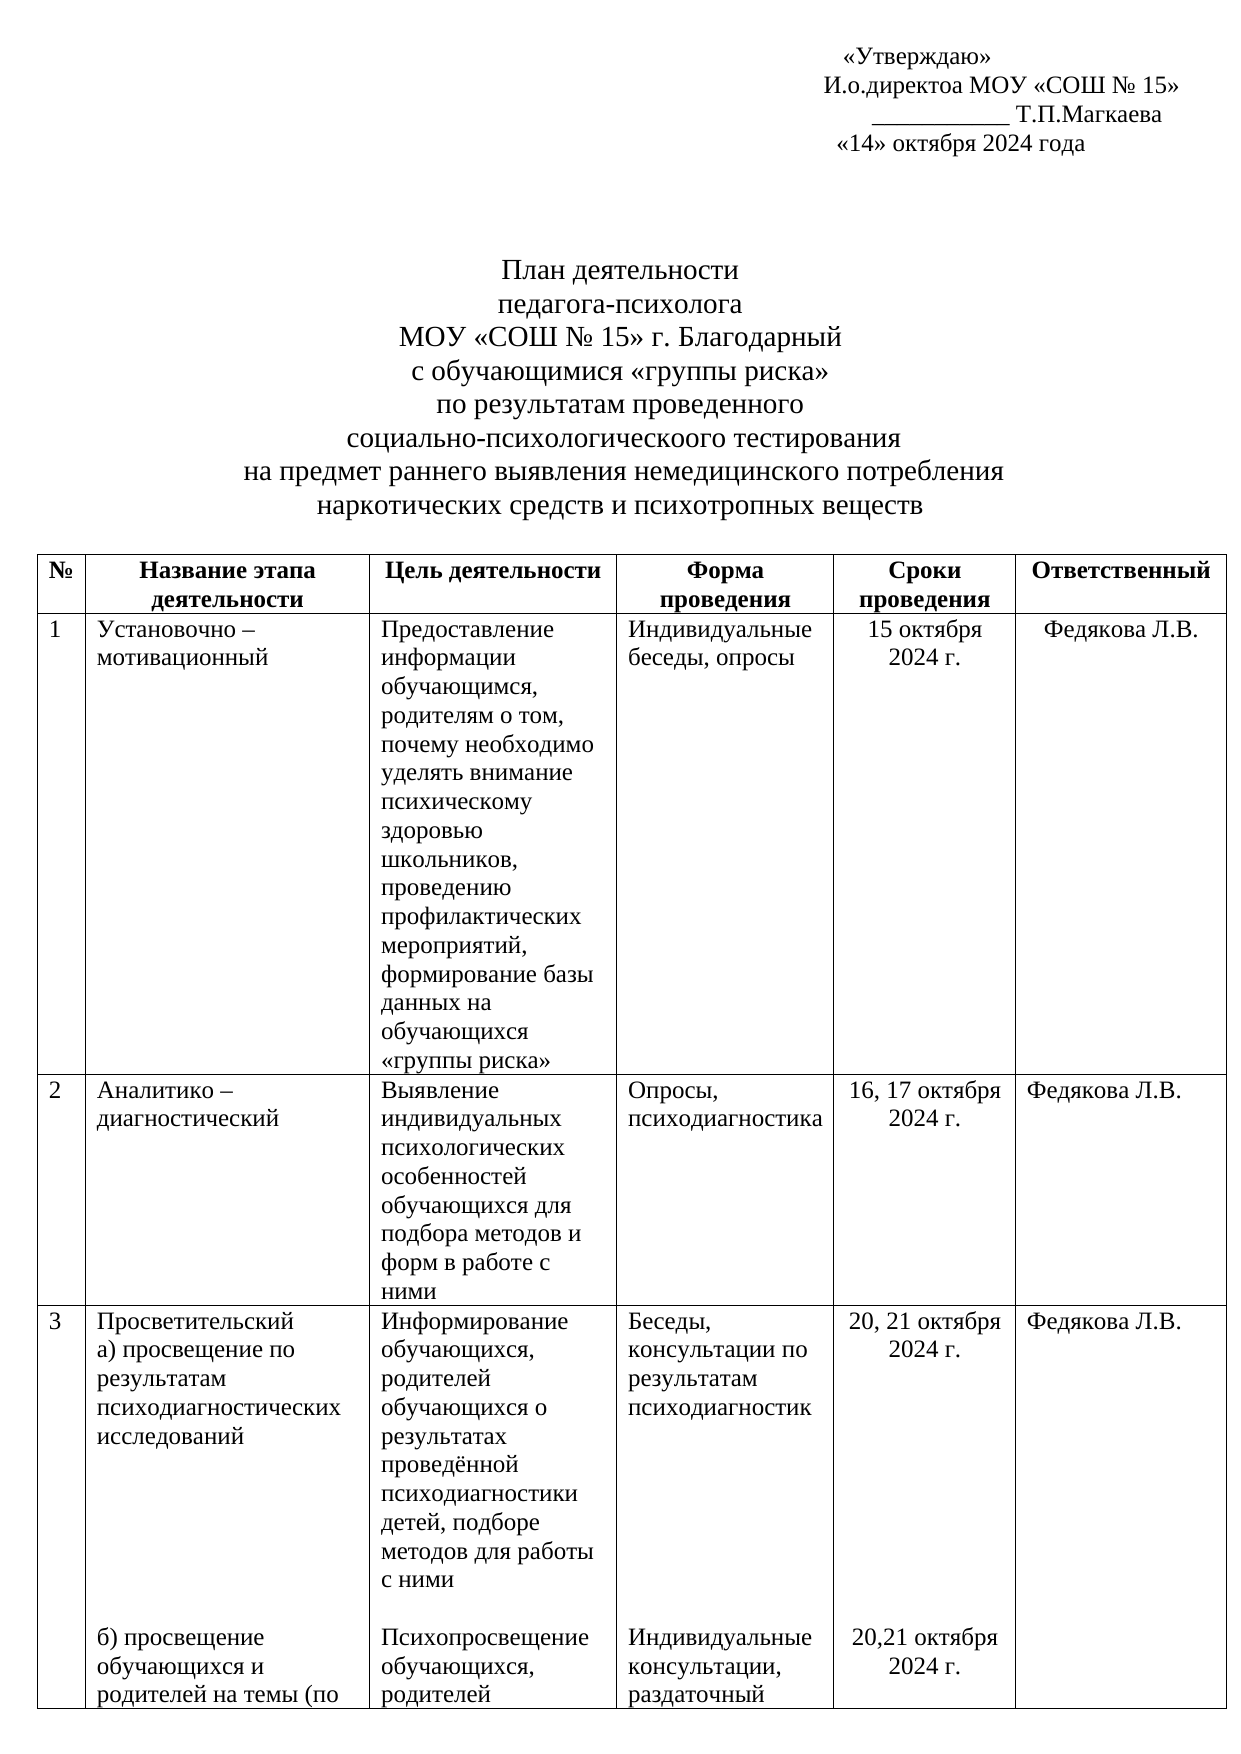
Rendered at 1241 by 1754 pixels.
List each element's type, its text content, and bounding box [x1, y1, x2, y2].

table_cell Федякова Л.В. [1016, 1075, 1226, 1305]
table_header Ответственный [1016, 555, 1226, 613]
table_cell 3 [38, 1306, 85, 1708]
text «Утверждаю» [41, 41, 1199, 70]
table_header № [38, 555, 85, 613]
text педагога-психолога [41, 286, 1199, 319]
table_header Форма проведения [617, 555, 833, 613]
table_header Сроки проведения [834, 555, 1015, 613]
table_cell Опросы, психодиагностика [617, 1075, 833, 1305]
text с обучающимися «группы риска» [41, 353, 1199, 386]
table_cell Установочно – мотивационный [86, 614, 369, 1074]
table_cell Федякова Л.В. [1016, 1306, 1226, 1708]
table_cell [370, 1306, 616, 1708]
table_header Цель деятельности [370, 555, 616, 613]
table_cell Индивидуальные беседы, опросы [617, 614, 833, 1074]
table_cell 1 [38, 614, 85, 1074]
text МОУ «СОШ № 15» г. Благодарный [41, 319, 1199, 353]
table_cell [834, 1306, 1015, 1708]
table_cell 2 [38, 1075, 85, 1305]
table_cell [86, 1306, 369, 1708]
text на предмет раннего выявления немедицинского потребления [41, 453, 1199, 487]
text ___________ Т.П.Магкаева [41, 99, 1199, 128]
table_cell 16, 17 октября 2024 г. [834, 1075, 1015, 1305]
text социально-психологическоого тестирования [41, 420, 1199, 453]
table_cell Аналитико – диагностический [86, 1075, 369, 1305]
text по результатам проведенного [41, 386, 1199, 420]
table_cell Федякова Л.В. [1016, 614, 1226, 1074]
text И.о.директоа МОУ «СОШ № 15» [41, 70, 1199, 99]
text «14» октября 2024 года [41, 128, 1199, 156]
table_cell Выявление индивидуальных психологических особенностей обучающихся для подбора методов и форм в работе с ними [370, 1075, 616, 1305]
table_cell Предоставление информации обучающимся, родителям о том, почему необходимо уделять внимание психическому здоровью школьников, проведению профилактических мероприятий, формирование базы данных на обучающихся «группы риска» [370, 614, 616, 1074]
table_header Название этапа деятельности [86, 555, 369, 613]
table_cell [617, 1306, 833, 1708]
text План деятельности [41, 252, 1199, 286]
table_cell 15 октября 2024 г. [834, 614, 1015, 1074]
text наркотических средств и психотропных веществ [41, 487, 1199, 521]
